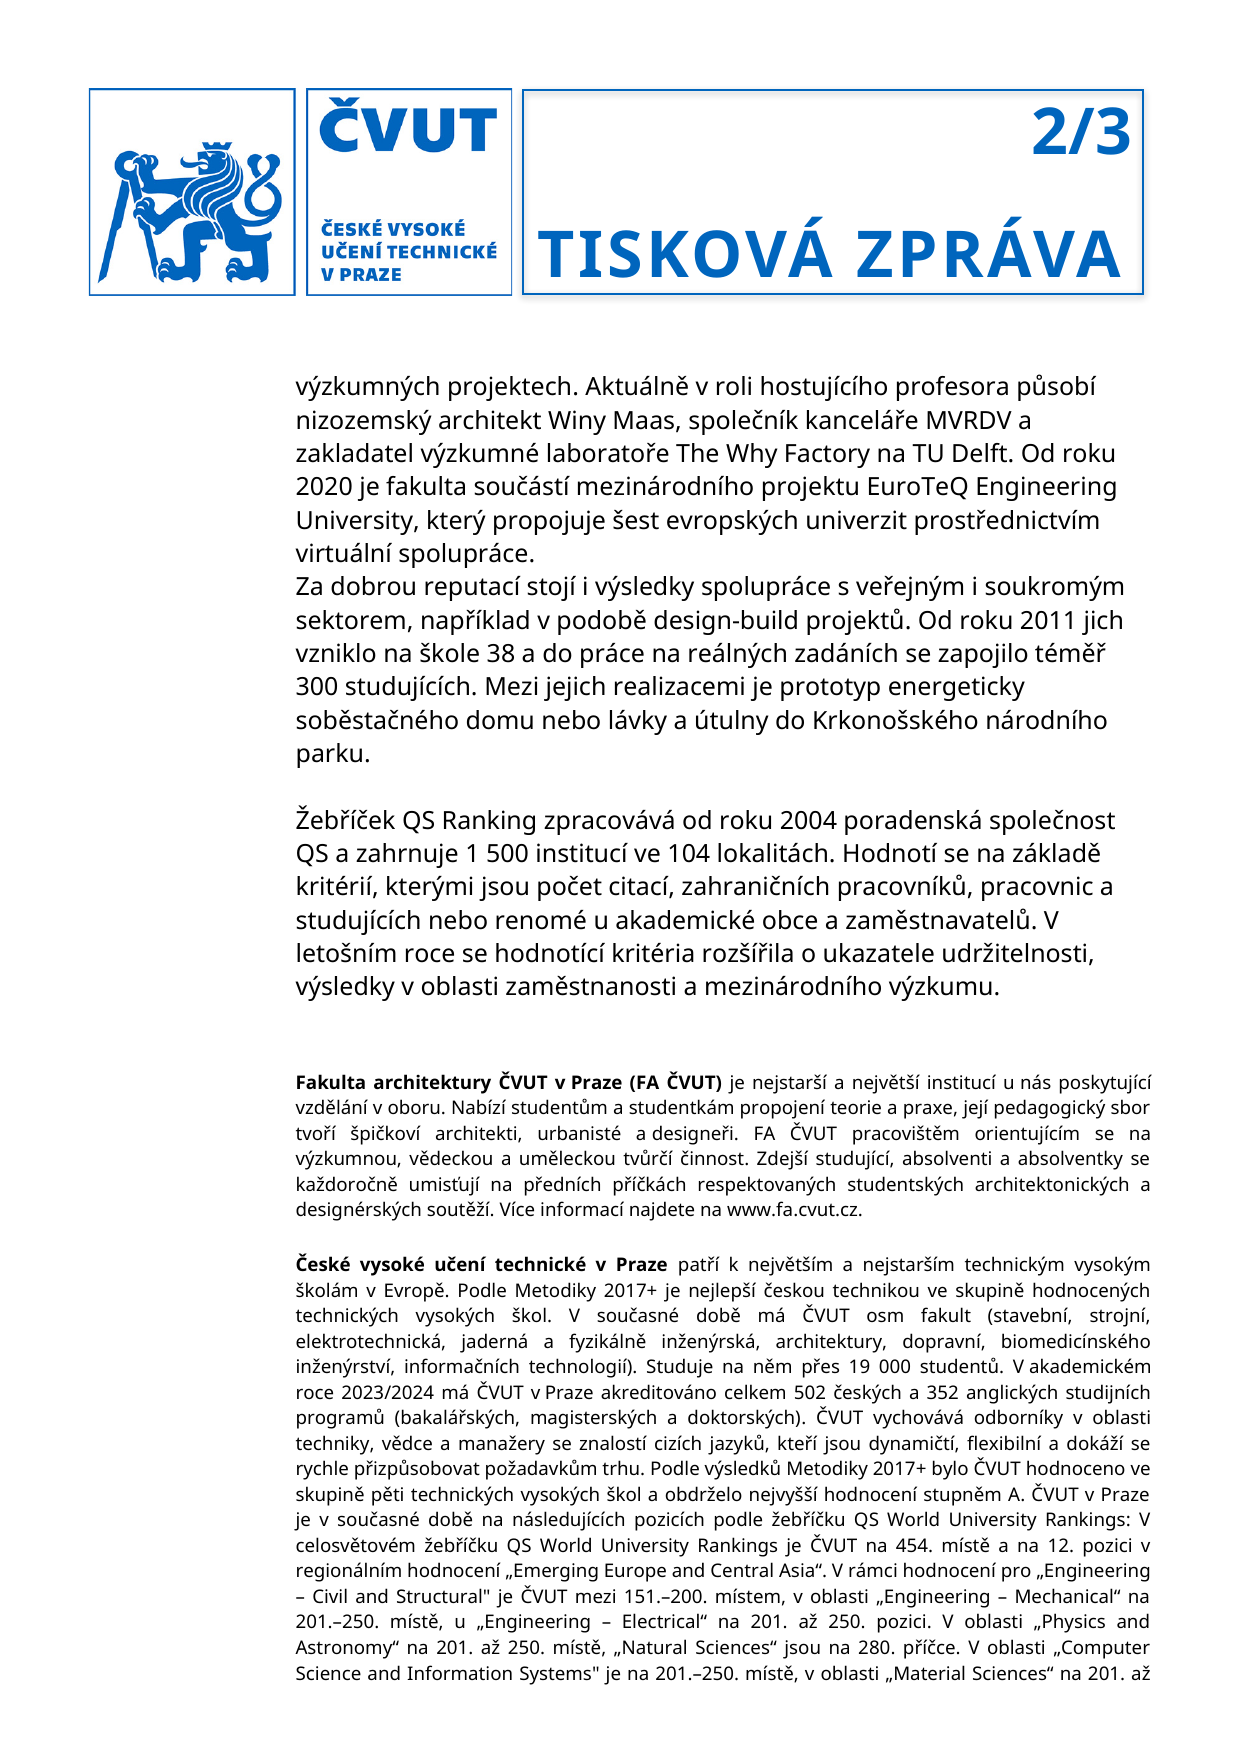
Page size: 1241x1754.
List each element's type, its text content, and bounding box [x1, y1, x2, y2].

text výzkumných projektech. Aktuálně v roli hostujícího profesora působí nizozemský architekt Winy Maas, společník kanceláře MVRDV a zakladatel výzkumné laboratoře The Why Factory na TU Delft. Od roku 2020 je fakulta součástí mezinárodního projektu EuroTeQ Engineering University, který propojuje šest evropských univerzit prostřednictvím virtuální spolupráce. [295, 369, 1152, 569]
text Fakulta architektury ČVUT v Praze (FA ČVUT) je nejstarší a největší institucí u nás poskytující vzdělání v oboru. Nabízí studentům a studentkám propojení teorie a praxe, její pedagogický sbor tvoří špičkoví architekti, urbanisté a designeři. FA ČVUT pracovištěm orientujícím se na výzkumnou, vědeckou a uměleckou tvůrčí činnost. Zdejší studující, absolventi a absolventky se každoročně umisťují na předních příčkách respektovaných studentských architektonických a designérských soutěží. Více informací najdete na www.fa.cvut.cz. [295, 1069, 1152, 1222]
picture [88, 88, 513, 296]
text Za dobrou reputací stojí i výsledky spolupráce s veřejným i soukromým sektorem, například v podobě design-build projektů. Od roku 2011 jich vzniklo na škole 38 a do práce na reálných zadáních se zapojilo téměř 300 studujících. Mezi jejich realizacemi je prototyp energeticky soběstačného domu nebo lávky a útulny do Krkonošského národního parku. [295, 569, 1152, 802]
text Žebříček QS Ranking zpracovává od roku 2004 poradenská společnost QS a zahrnuje 1 500 institucí ve 104 lokalitách. Hodnotí se na základě kritérií, kterými jsou počet citací, zahraničních pracovníků, pracovnic a studujících nebo renomé u akademické obce a zaměstnavatelů. V letošním roce se hodnotící kritéria rozšířila o ukazatele udržitelnosti, výsledky v oblasti zaměstnanosti a mezinárodního výzkumu. [295, 802, 1152, 1002]
